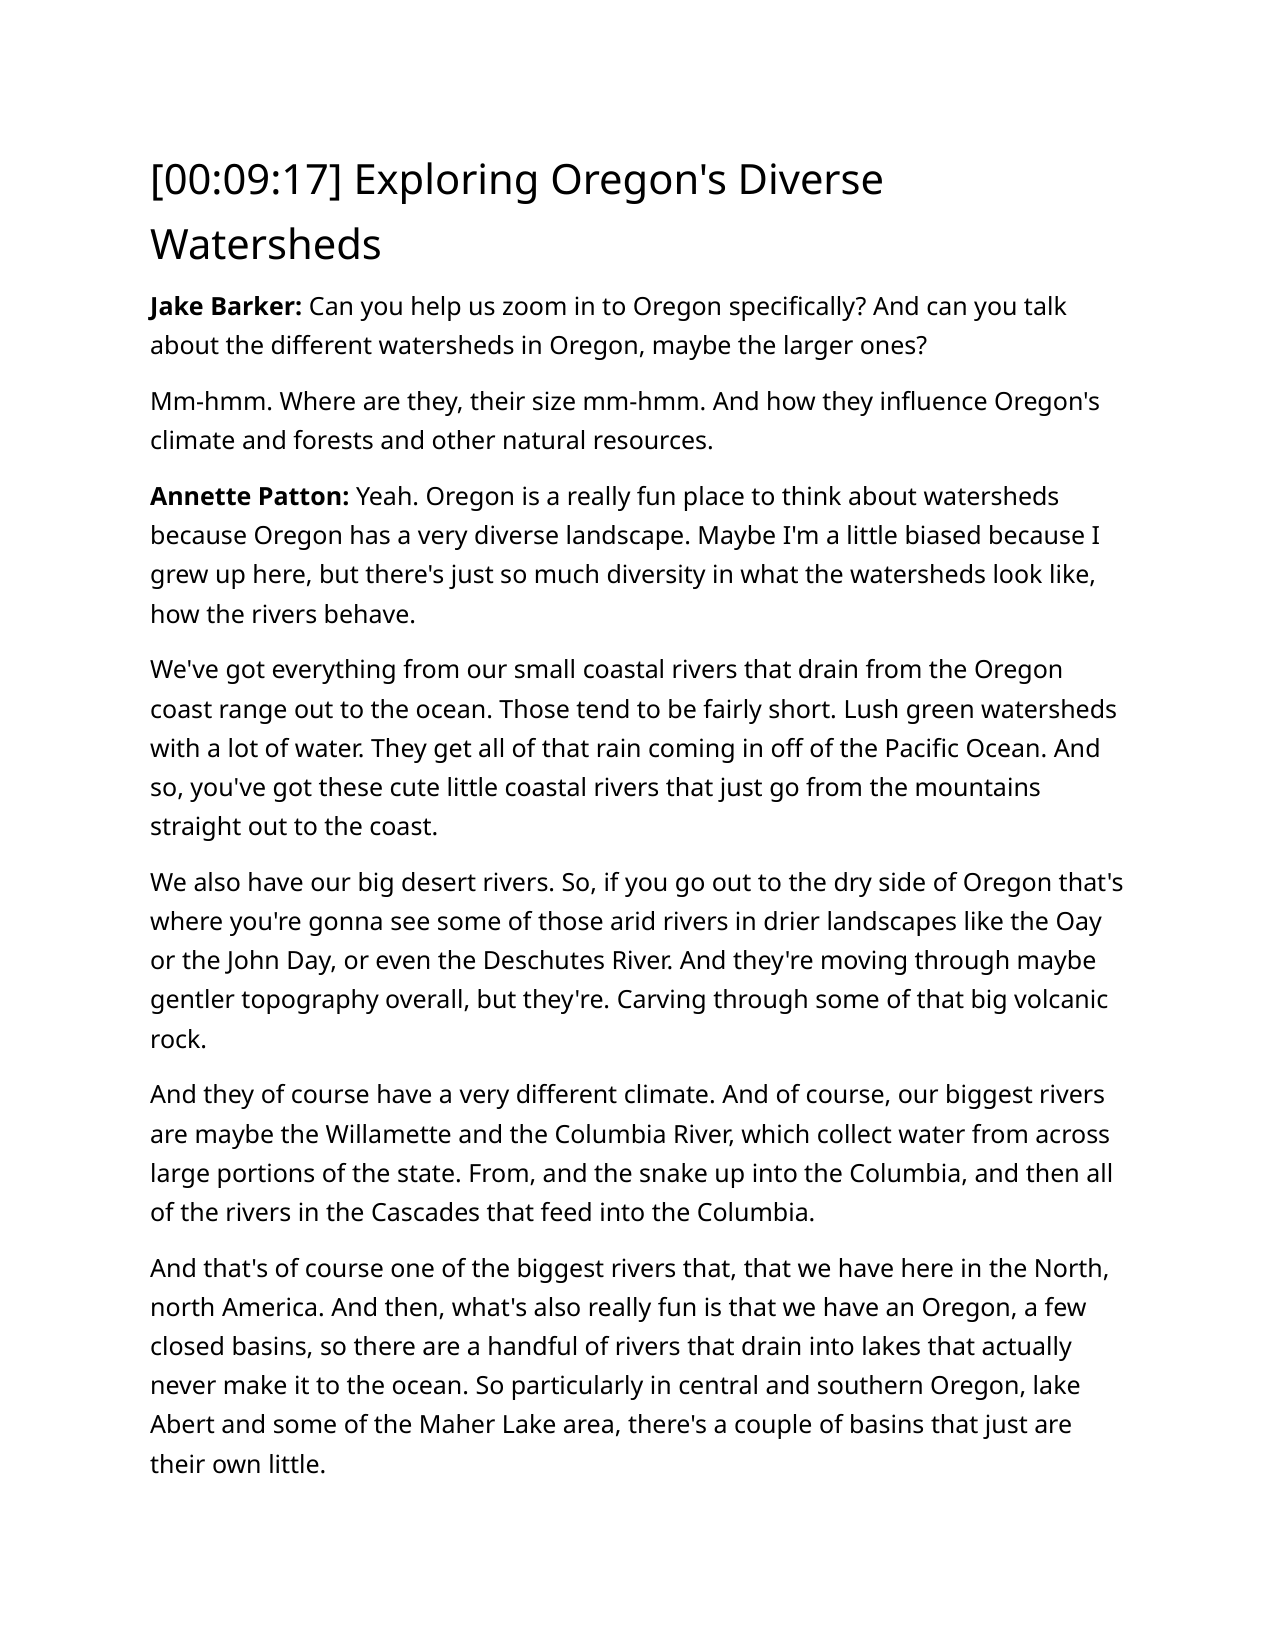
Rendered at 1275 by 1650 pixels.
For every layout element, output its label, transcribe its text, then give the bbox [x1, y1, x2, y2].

text And that's of course one of the biggest rivers that, that we have here in the North, north America. And then, what's also really fun is that we have an Oregon, a few closed basins, so there are a handful of rivers that drain into lakes that actually never make it to the ocean. So particularly in central and southern Oregon, lake Abert and some of the Maher Lake area, there's a couple of basins that just are their own little. [150, 1250, 1125, 1480]
text Mm-hmm. Where are they, their size mm-hmm. And how they influence Oregon's climate and forests and other natural resources. [150, 384, 1125, 457]
text Jake Barker: Can you help us zoom in to Oregon specifically? And can you talk about the different watersheds in Oregon, maybe the larger ones? [150, 289, 1125, 362]
text We also have our big desert rivers. So, if you go out to the dry side of Oregon that's where you're gonna see some of those arid rivers in drier landscapes like the Oay or the John Day, or even the Deschutes River. And they're moving through maybe gentler topography overall, but they're. Carving through some of that big volcanic rock. [150, 864, 1125, 1055]
text And they of course have a very different climate. And of course, our biggest rivers are maybe the Willamette and the Columbia River, which collect water from across large portions of the state. From, and the snake up into the Columbia, and then all of the rivers in the Cascades that feed into the Columbia. [150, 1077, 1125, 1229]
text We've got everything from our small coastal rivers that drain from the Oregon coast range out to the ocean. Those tend to be fairly short. Lush green watersheds with a lot of water. They get all of that rain coming in off of the Pacific Ocean. And so, you've got these cute little coastal rivers that just go from the mountains straight out to the coast. [150, 652, 1125, 843]
subtitle [00:09:17] Exploring Oregon's Diverse Watersheds [150, 150, 1125, 272]
text Annette Patton: Yeah. Oregon is a really fun place to think about watersheds because Oregon has a very diverse landscape. Maybe I'm a little biased because I grew up here, but there's just so much diversity in what the watersheds look like, how the rivers behave. [150, 479, 1125, 630]
